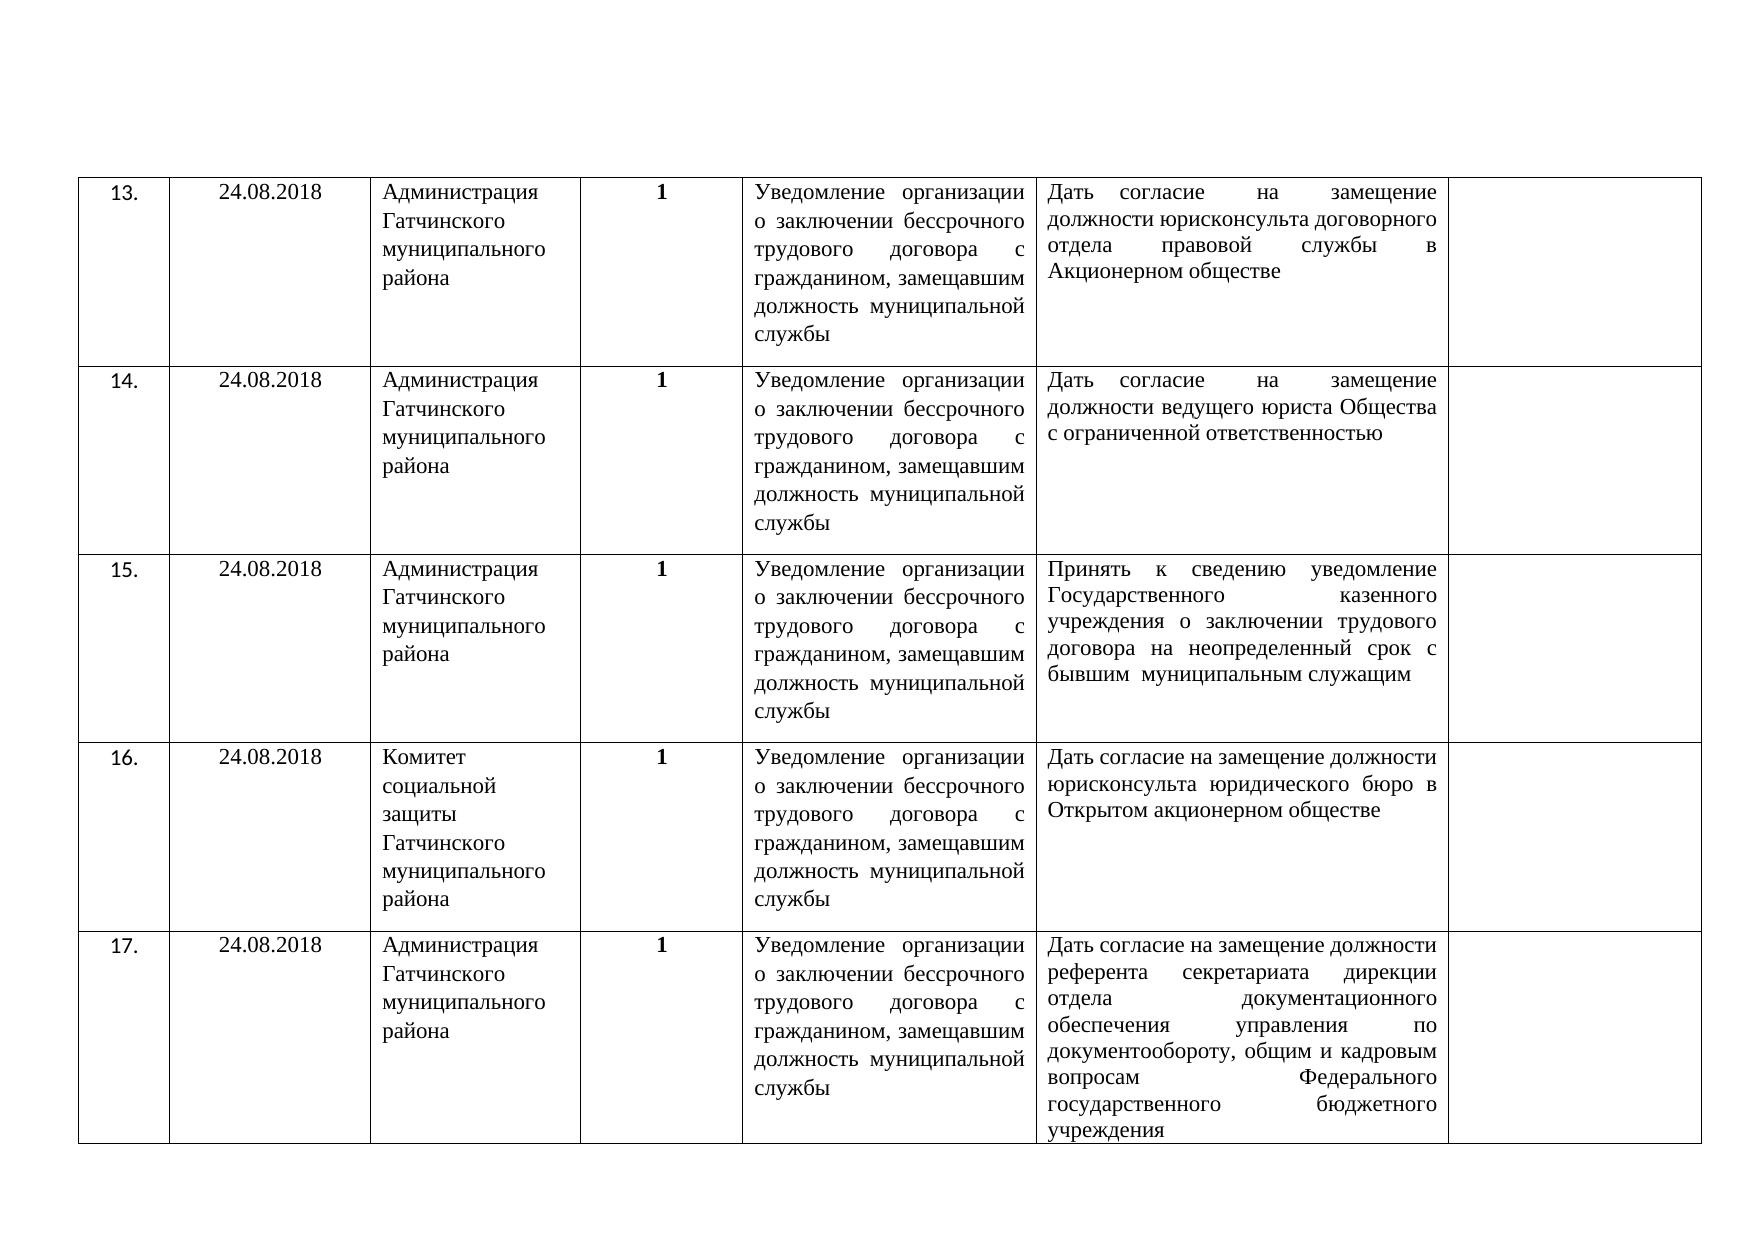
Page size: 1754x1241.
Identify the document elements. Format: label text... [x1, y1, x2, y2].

table_cell 1 [581, 178, 742, 366]
table_cell 17. [79, 932, 169, 1142]
table_cell 1 [581, 932, 742, 1142]
table_cell Администрация Гатчинского муниципального района [371, 555, 580, 742]
table_cell 13. [79, 178, 169, 366]
table_cell 24.08.2018 [170, 932, 370, 1142]
table_cell [1449, 367, 1701, 554]
table_cell 15. [79, 555, 169, 742]
table_cell 24.08.2018 [170, 555, 370, 742]
table_cell 1 [581, 367, 742, 554]
table_cell 24.08.2018 [170, 178, 370, 366]
table_cell [1449, 555, 1701, 742]
table_cell [1449, 743, 1701, 931]
table_cell Администрация Гатчинского муниципального района [371, 932, 580, 1142]
table_cell Дать согласие на замещение должности ведущего юриста Общества с ограниченной ответственностью [1037, 367, 1448, 554]
table_cell Администрация Гатчинского муниципального района [371, 178, 580, 366]
table_cell 24.08.2018 [170, 743, 370, 931]
table_cell Дать согласие на замещение должности юрисконсульта юридического бюро в Открытом акционерном обществе [1037, 743, 1448, 931]
table_cell 24.08.2018 [170, 367, 370, 554]
table_cell Уведомление организации о заключении бессрочного трудового договора с гражданином, замещавшим должность муниципальной службы [743, 932, 1036, 1142]
table_cell Администрация Гатчинского муниципального района [371, 367, 580, 554]
table_cell 16. [79, 743, 169, 931]
table_cell [1449, 932, 1701, 1142]
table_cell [743, 178, 1036, 366]
table_cell Дать согласие на замещение должности юрисконсульта договорного отдела правовой службы в Акционерном обществе [1037, 178, 1448, 366]
table_cell Уведомление организации о заключении бессрочного трудового договора с гражданином, замещавшим должность муниципальной службы [743, 367, 1036, 554]
table_cell Уведомление организации о заключении бессрочного трудового договора с гражданином, замещавшим должность муниципальной службы [743, 555, 1036, 742]
table_cell 1 [581, 743, 742, 931]
table_cell Уведомление организации о заключении бессрочного трудового договора с гражданином, замещавшим должность муниципальной службы [743, 743, 1036, 931]
table_cell Комитет социальной защиты Гатчинского муниципального района [371, 743, 580, 931]
table_cell Принять к сведению уведомление Государственного казенного учреждения о заключении трудового договора на неопределенный срок с бывшим муниципальным служащим [1037, 555, 1448, 742]
table_cell 1 [581, 555, 742, 742]
table_cell 14. [79, 367, 169, 554]
table_cell Дать согласие на замещение должности референта секретариата дирекции отдела документационного обеспечения управления по документообороту, общим и кадровым вопросам Федерального государственного бюджетного учреждения [1037, 932, 1448, 1142]
table_cell [1449, 178, 1701, 366]
